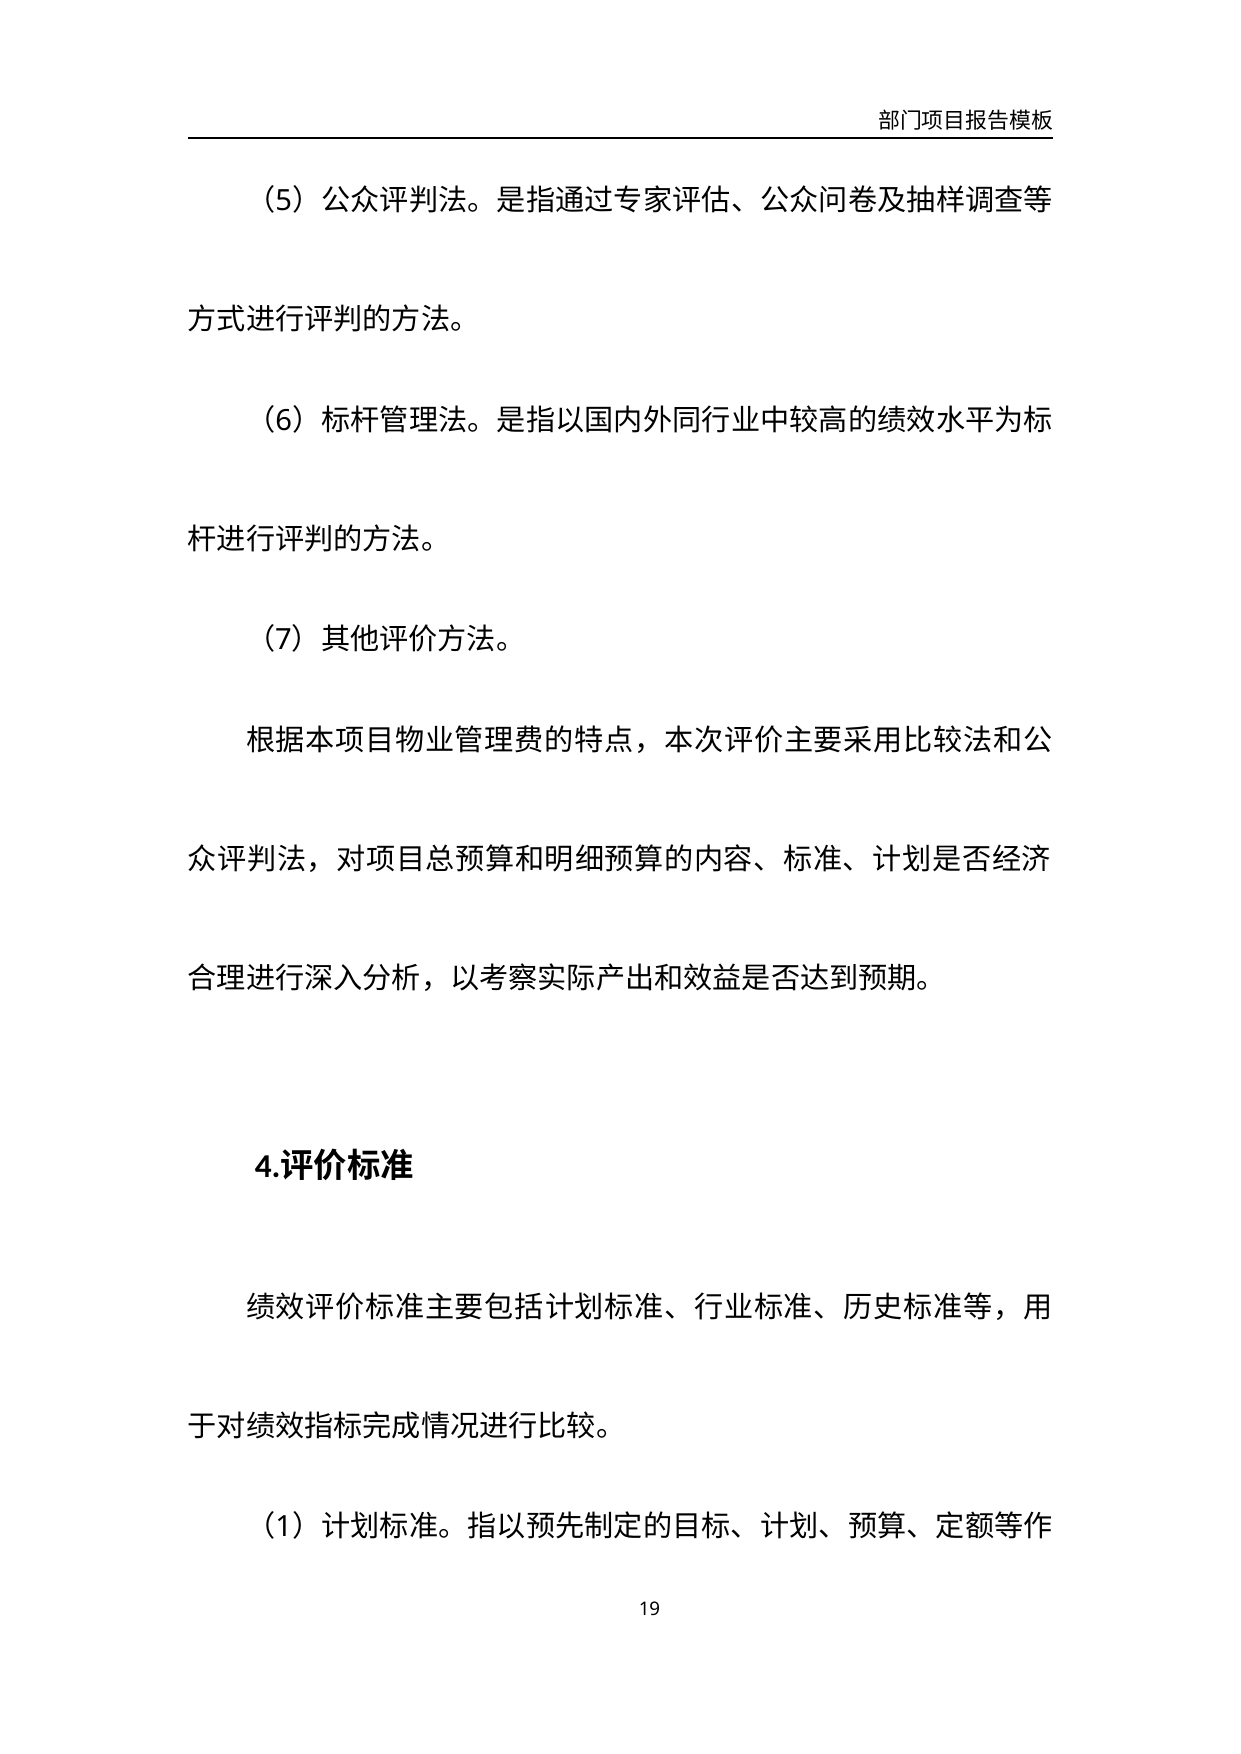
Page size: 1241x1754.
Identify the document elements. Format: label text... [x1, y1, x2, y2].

text （5）公众评判法。是指通过专家评估、公众问卷及抽样调查等方式进行评判的方法。 [187, 158, 1053, 357]
text 绩效评价标准主要包括计划标准、行业标准、历史标准等，用于对绩效指标完成情况进行比较。 [187, 1265, 1053, 1463]
text （7）其他评价方法。 [187, 597, 1053, 677]
text （6）标杆管理法。是指以国内外同行业中较高的绩效水平为标杆进行评判的方法。 [187, 378, 1053, 576]
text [187, 1484, 1053, 1564]
text 根据本项目物业管理费的特点，本次评价主要采用比较法和公众评判法，对项目总预算和明细预算的内容、标准、计划是否经济合理进行深入分析，以考察实际产出和效益是否达到预期。 [187, 698, 1053, 1015]
subtitle 4.评价标准 [187, 1123, 1053, 1202]
